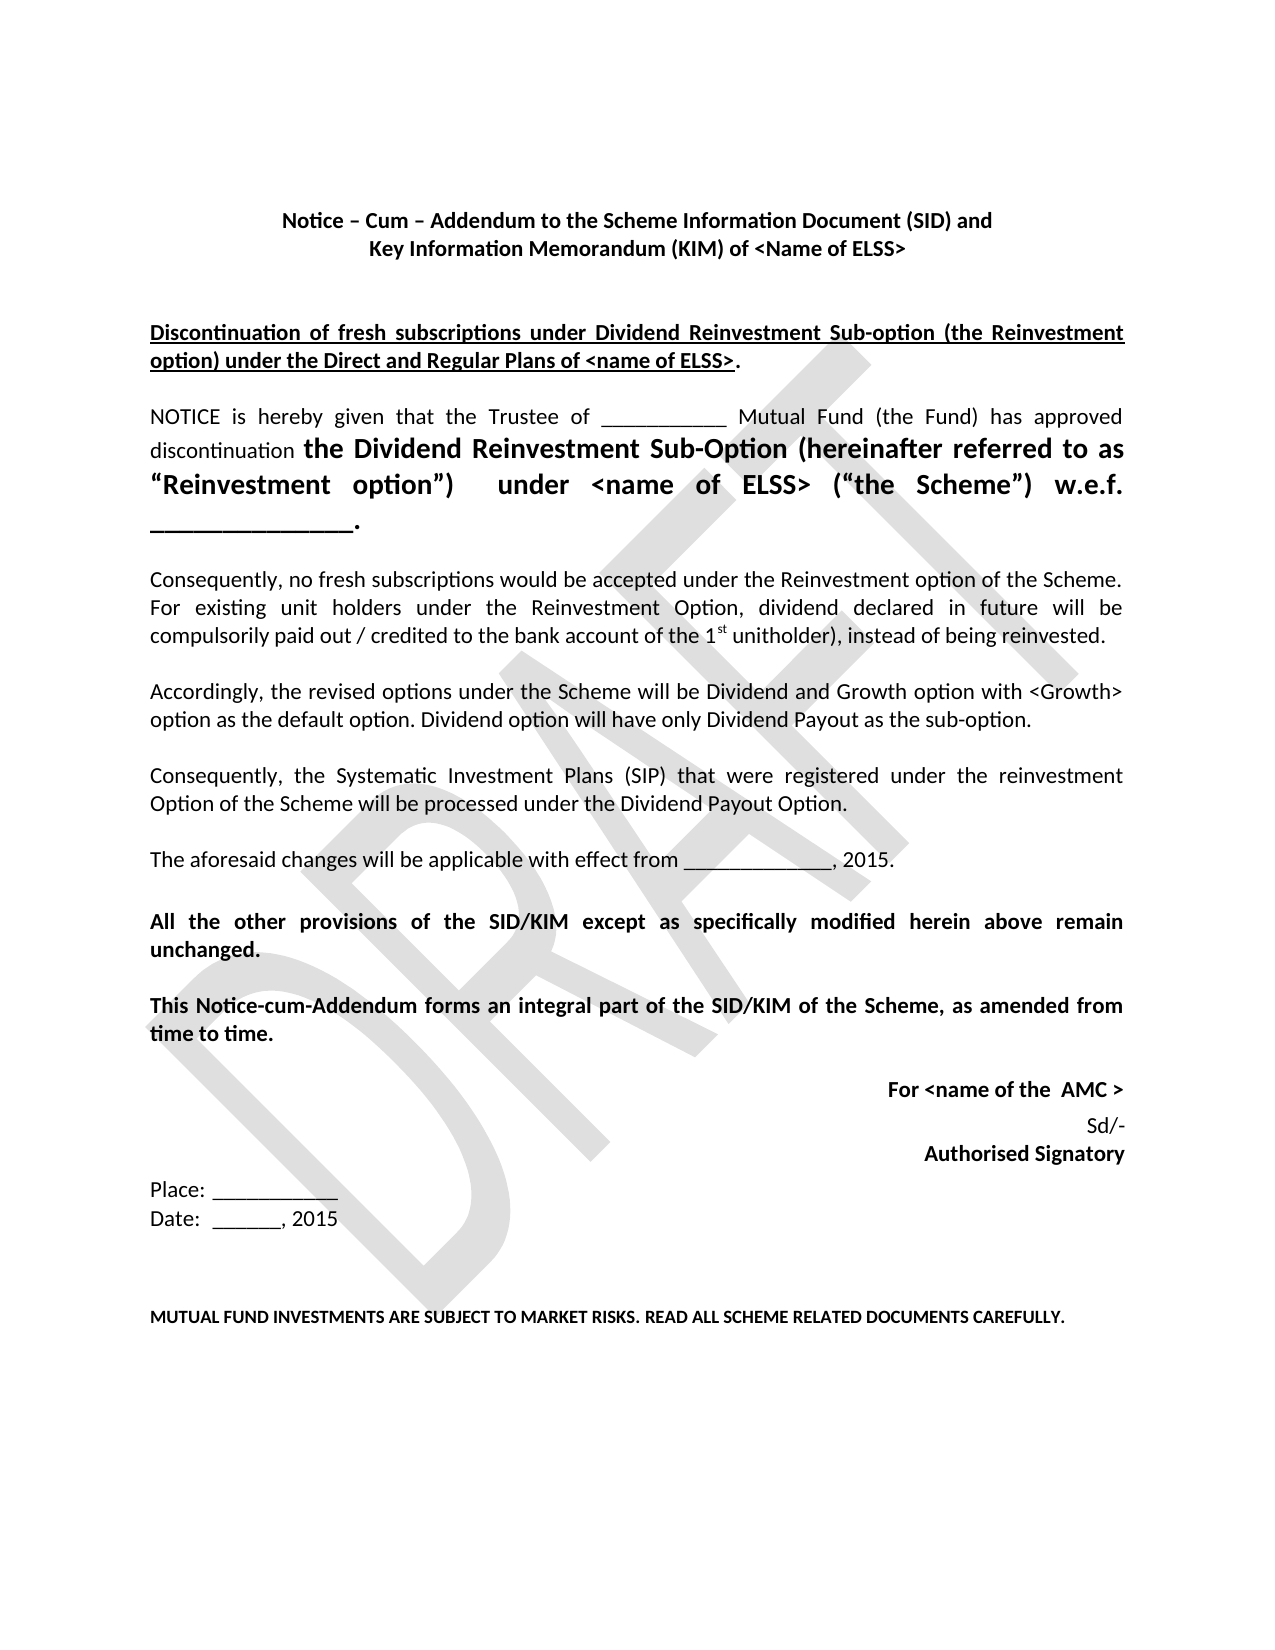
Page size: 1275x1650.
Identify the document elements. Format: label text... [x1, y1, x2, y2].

text This Notice-cum-Addendum forms an integral part of the SID/KIM of the Scheme, as amended from time to time. [150, 991, 1125, 1047]
text MUTUAL FUND INVESTMENTS ARE SUBJECT TO MARKET RISKS. READ ALL SCHEME RELATED DOCUMENTS CAREFULLY. [150, 1306, 1125, 1328]
text NOTICE is hereby given that the Trustee of ___________ Mutual Fund (the Fund) has approved discontinuation the Dividend Reinvestment Sub-Option (hereinafter referred to as “Reinvestment option”) under <name of ELSS> (“the Scheme”) w.e.f. ______________. [150, 402, 1125, 537]
text Discontinuation of fresh subscriptions under Dividend Reinvestment Sub-option (the Reinvestment option) under the Direct and Regular Plans of <name of ELSS>. [150, 344, 1125, 374]
text Authorised Signatory [150, 1139, 1125, 1167]
text All the other provisions of the SID/KIM except as specifically modified herein above remain unchanged. [147, 907, 1125, 963]
text Notice – Cum – Addendum to the Scheme Information Document (SID) and [150, 206, 1125, 234]
text Consequently, the Systematic Investment Plans (SIP) that were registered under the reinvestment Option of the Scheme will be processed under the Dividend Payout Option. [150, 761, 1125, 817]
text Consequently, no fresh subscriptions would be accepted under the Reinvestment option of the Scheme. For existing unit holders under the Reinvestment Option, dividend declared in future will be compulsorily paid out / credited to the bank account of the 1st unitholder), instead of being reinvested. [150, 565, 1125, 649]
text Accordingly, the revised options under the Scheme will be Dividend and Growth option with <Growth> option as the default option. Dividend option will have only Dividend Payout as the sub-option. [150, 677, 1125, 733]
text For <name of the AMC > [150, 1075, 1125, 1103]
text The aforesaid changes will be applicable with effect from _____________, 2015. [150, 845, 1125, 873]
text Key Information Memorandum (KIM) of <Name of ELSS> [150, 234, 1125, 262]
text Discontinuation of fresh subscriptions under Dividend Reinvestment Sub-option (the Reinvestment option) under the Direct and Regular Plans of <name of ELSS>. [150, 318, 1125, 342]
text Date: ______, 2015 [150, 1204, 1125, 1232]
text Sd/- [150, 1111, 1125, 1139]
text Place: ___________ [150, 1176, 1125, 1204]
